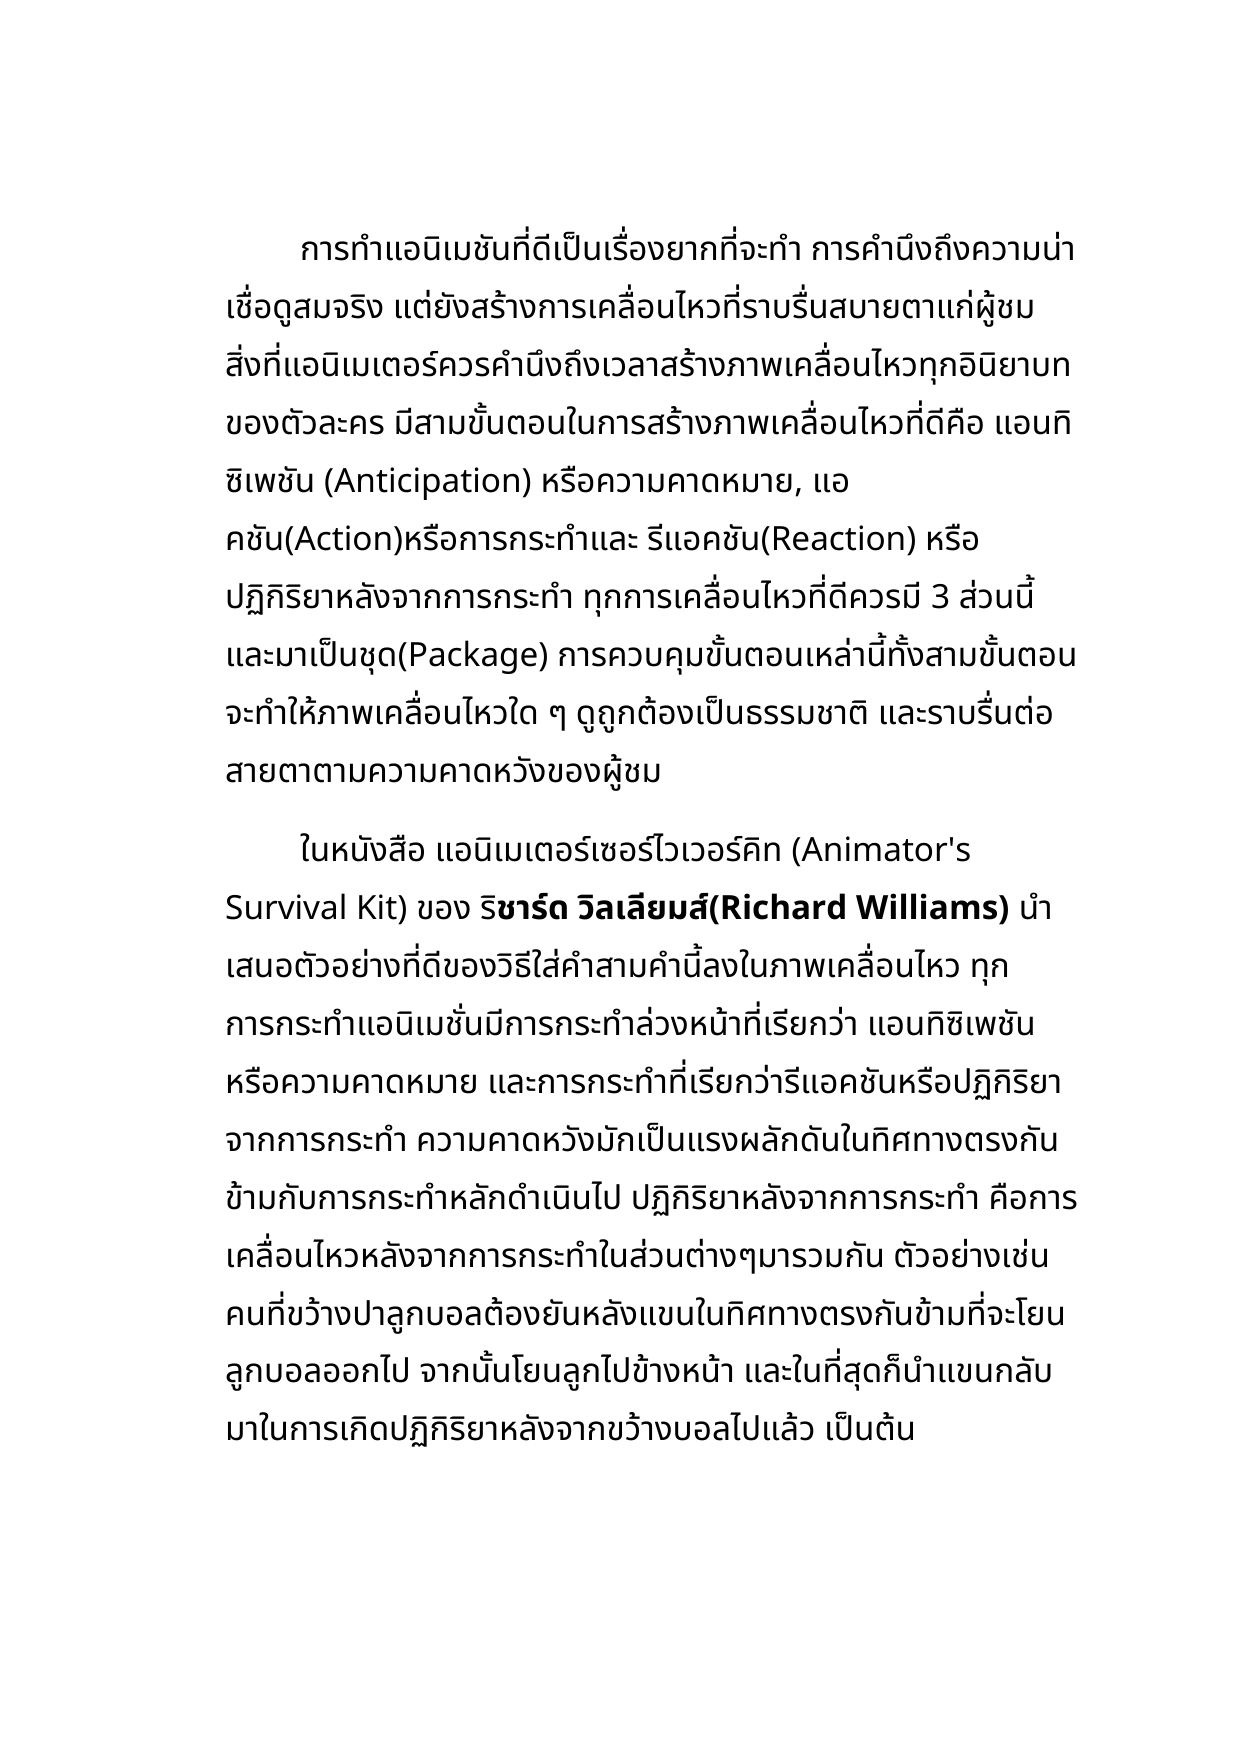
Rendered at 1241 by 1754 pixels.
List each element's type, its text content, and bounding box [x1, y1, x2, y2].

text ในหนังสือ แอนิเมเตอร์เซอร์ไวเวอร์คิท (Animator's Survival Kit) ของ ริชาร์ด วิลเลียมส์(Richard Williams) นำเสนอตัวอย่างที่ดีของวิธีใส่คำสามคำนี้ลงในภาพเคลื่อนไหว ทุกการกระทำแอนิเมชั่นมีการกระทำล่วงหน้าที่เรียกว่า แอนทิซิเพชันหรือความคาดหมาย และการกระทำที่เรียกว่ารีแอคชันหรือปฏิกิริยาจากการกระทำ ความคาดหวังมักเป็นแรงผลักดันในทิศทางตรงกันข้ามกับการกระทำหลักดำเนินไป ปฏิกิริยาหลังจากการกระทำ คือการเคลื่อนไหวหลังจากการกระทำในส่วนต่างๆมารวมกัน ตัวอย่างเช่นคนที่ขว้างปาลูกบอลต้องยันหลังแขนในทิศทางตรงกันข้ามที่จะโยนลูกบอลออกไป จากนั้นโยนลูกไปข้างหน้า และในที่สุดก็นำแขนกลับมาในการเกิดปฏิกิริยาหลังจากขว้างบอลไปแล้ว เป็นต้น [225, 826, 1078, 1456]
text การทำแอนิเมชันที่ดีเป็นเรื่องยากที่จะทำ การคำนึงถึงความน่าเชื่อดูสมจริง แต่ยังสร้างการเคลื่อนไหวที่ราบรื่นสบายตาแก่ผู้ชม สิ่งที่แอนิเมเตอร์ควรคำนึงถึงเวลาสร้างภาพเคลื่อนไหวทุกอินิยาบทของตัวละคร มีสามขั้นตอนในการสร้างภาพเคลื่อนไหวที่ดีคือ แอนทิซิเพชัน (Anticipation) หรือความคาดหมาย, แอคชัน(Action)หรือการกระทำและ รีแอคชัน(Reaction) หรือ ปฏิกิริยาหลังจากการกระทำ ทุกการเคลื่อนไหวที่ดีควรมี 3 ส่วนนี้และมาเป็นชุด(Package) การควบคุมขั้นตอนเหล่านี้ทั้งสามขั้นตอนจะทำให้ภาพเคลื่อนไหวใด ๆ ดูถูกต้องเป็นธรรมชาติ และราบรื่นต่อสายตาตามความคาดหวังของผู้ชม [225, 225, 1078, 797]
